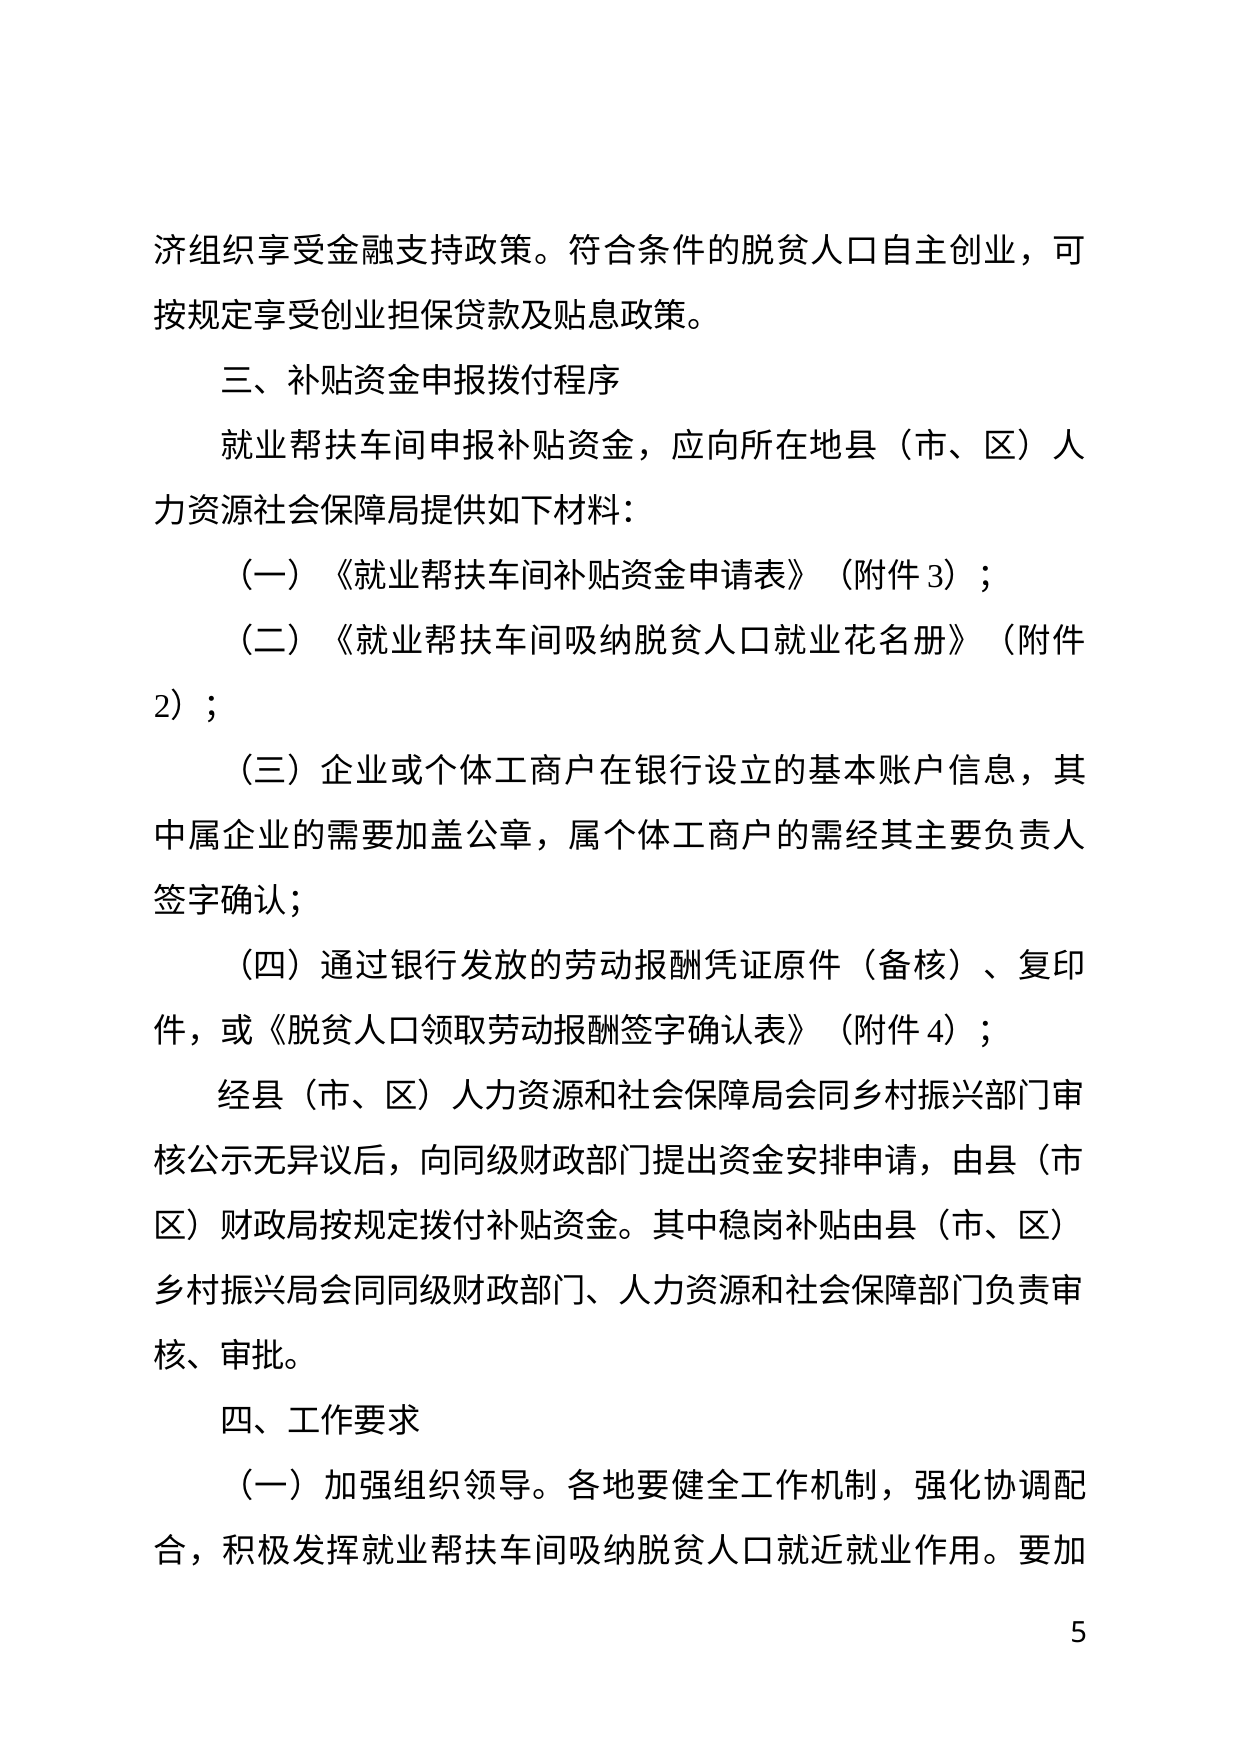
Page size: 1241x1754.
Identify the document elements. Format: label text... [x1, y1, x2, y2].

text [153, 215, 1087, 345]
text 经县（市、区）人力资源和社会保障局会同乡村振兴部门审核公示无异议后，向同级财政部门提出资金安排申请，由县（市、区）财政局按规定拨付补贴资金。其中稳岗补贴由县（市、区）乡村振兴局会同同级财政部门、人力资源和社会保障部门负责审核、审批。 [153, 1060, 1087, 1385]
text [153, 1450, 1087, 1580]
list 《就业帮扶车间补贴资金申请表》（附件3）； [153, 540, 1087, 605]
text 四、工作要求 [153, 1385, 1087, 1450]
list 通过银行发放的劳动报酬凭证原件（备核）、复印件，或《脱贫人口领取劳动报酬签字确认表》（附件4）； [153, 930, 1087, 1060]
list 《就业帮扶车间吸纳脱贫人口就业花名册》（附件2）； [153, 605, 1087, 735]
text 就业帮扶车间申报补贴资金，应向所在地县（市、区）人力资源社会保障局提供如下材料： [153, 410, 1087, 540]
list 企业或个体工商户在银行设立的基本账户信息，其中属企业的需要加盖公章，属个体工商户的需经其主要负责人签字确认； [153, 735, 1087, 930]
text 三、补贴资金申报拨付程序 [153, 345, 1087, 410]
